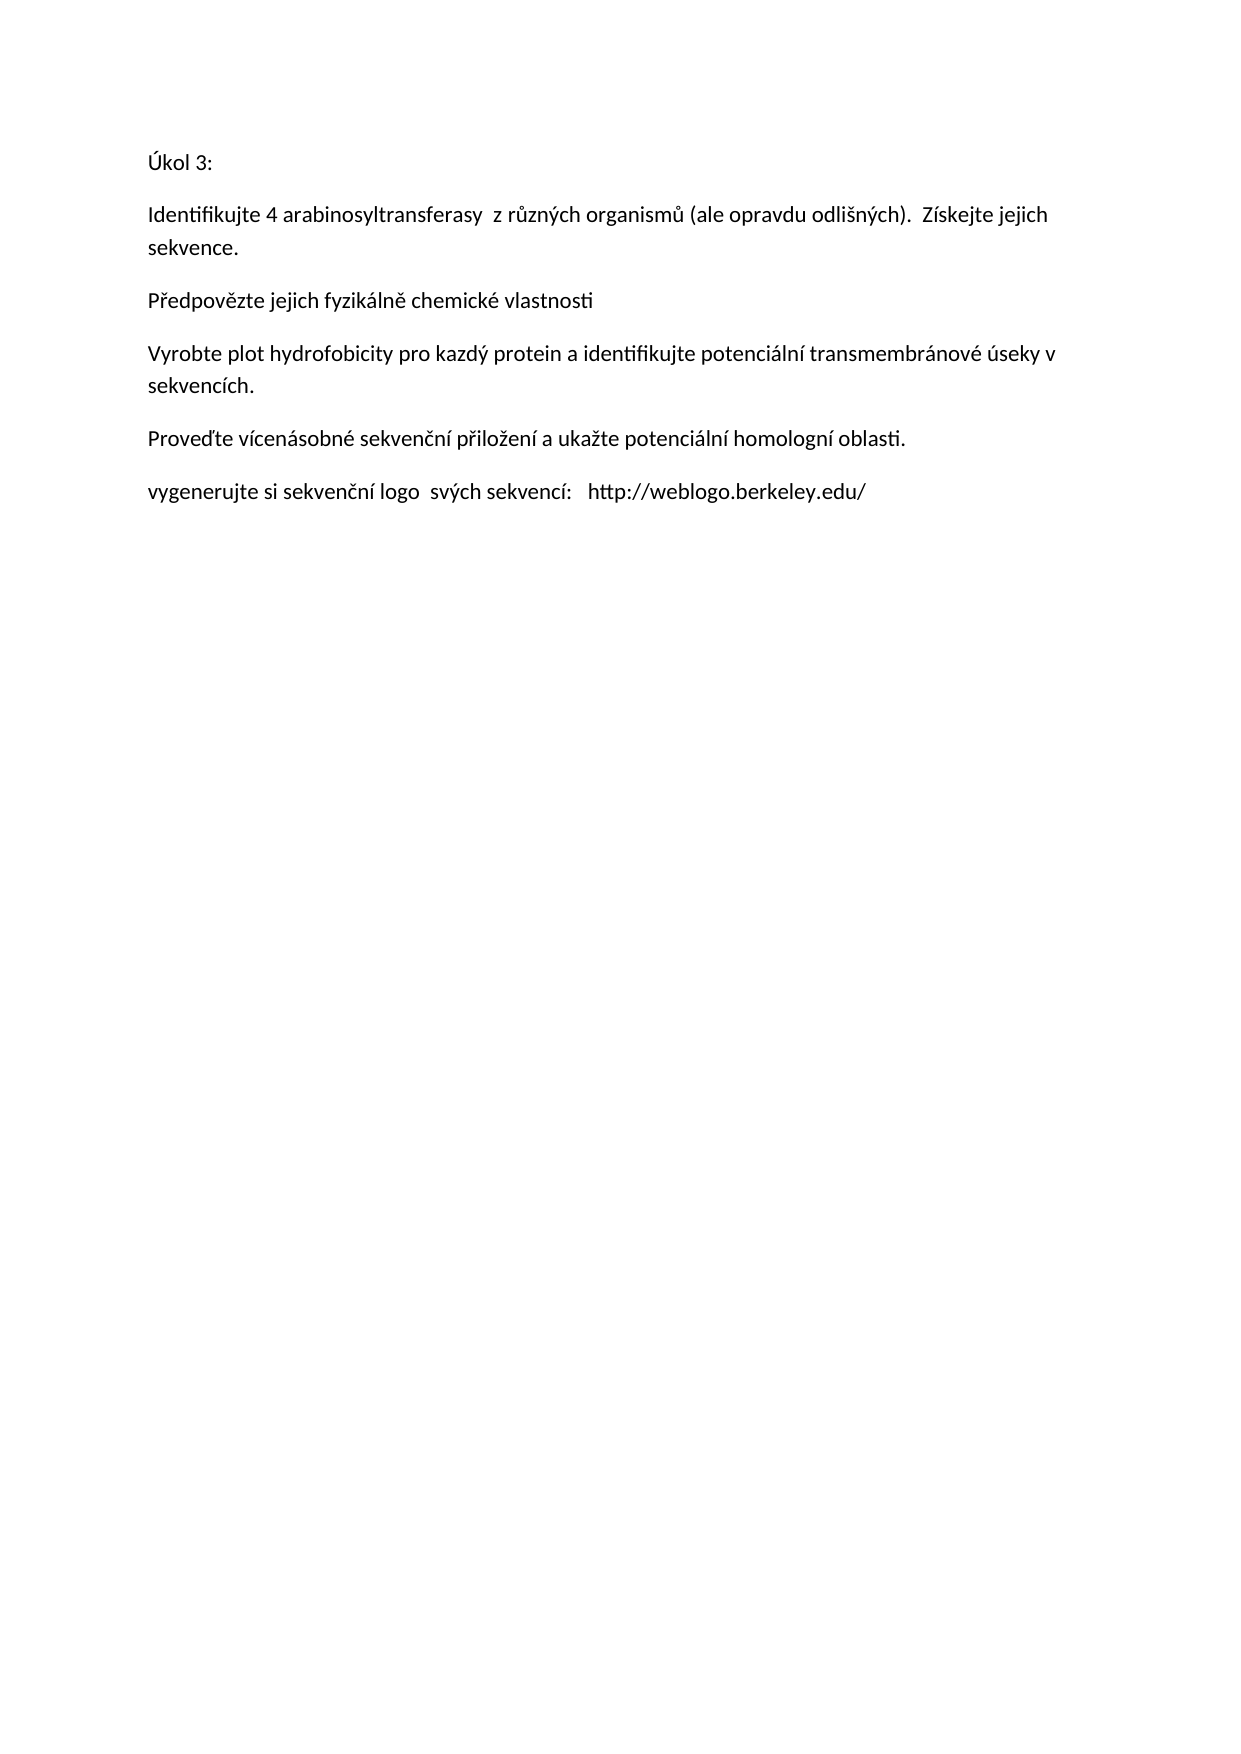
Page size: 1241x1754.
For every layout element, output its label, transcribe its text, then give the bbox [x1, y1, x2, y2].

text vygenerujte si sekvenční logo svých sekvencí: http://weblogo.berkeley.edu/ [148, 477, 1093, 505]
text Proveďte vícenásobné sekvenční přiložení a ukažte potenciální homologní oblasti. [148, 424, 1093, 452]
text Vyrobte plot hydrofobicity pro kazdý protein a identifikujte potenciální transmembránové úseky v sekvencích. [148, 339, 1093, 399]
text Identifikujte 4 arabinosyltransferasy z různých organismů (ale opravdu odlišných). Získejte jejich sekvence. [148, 201, 1093, 261]
text Úkol 3: [148, 148, 1093, 176]
text Předpovězte jejich fyzikálně chemické vlastnosti [148, 286, 1093, 314]
